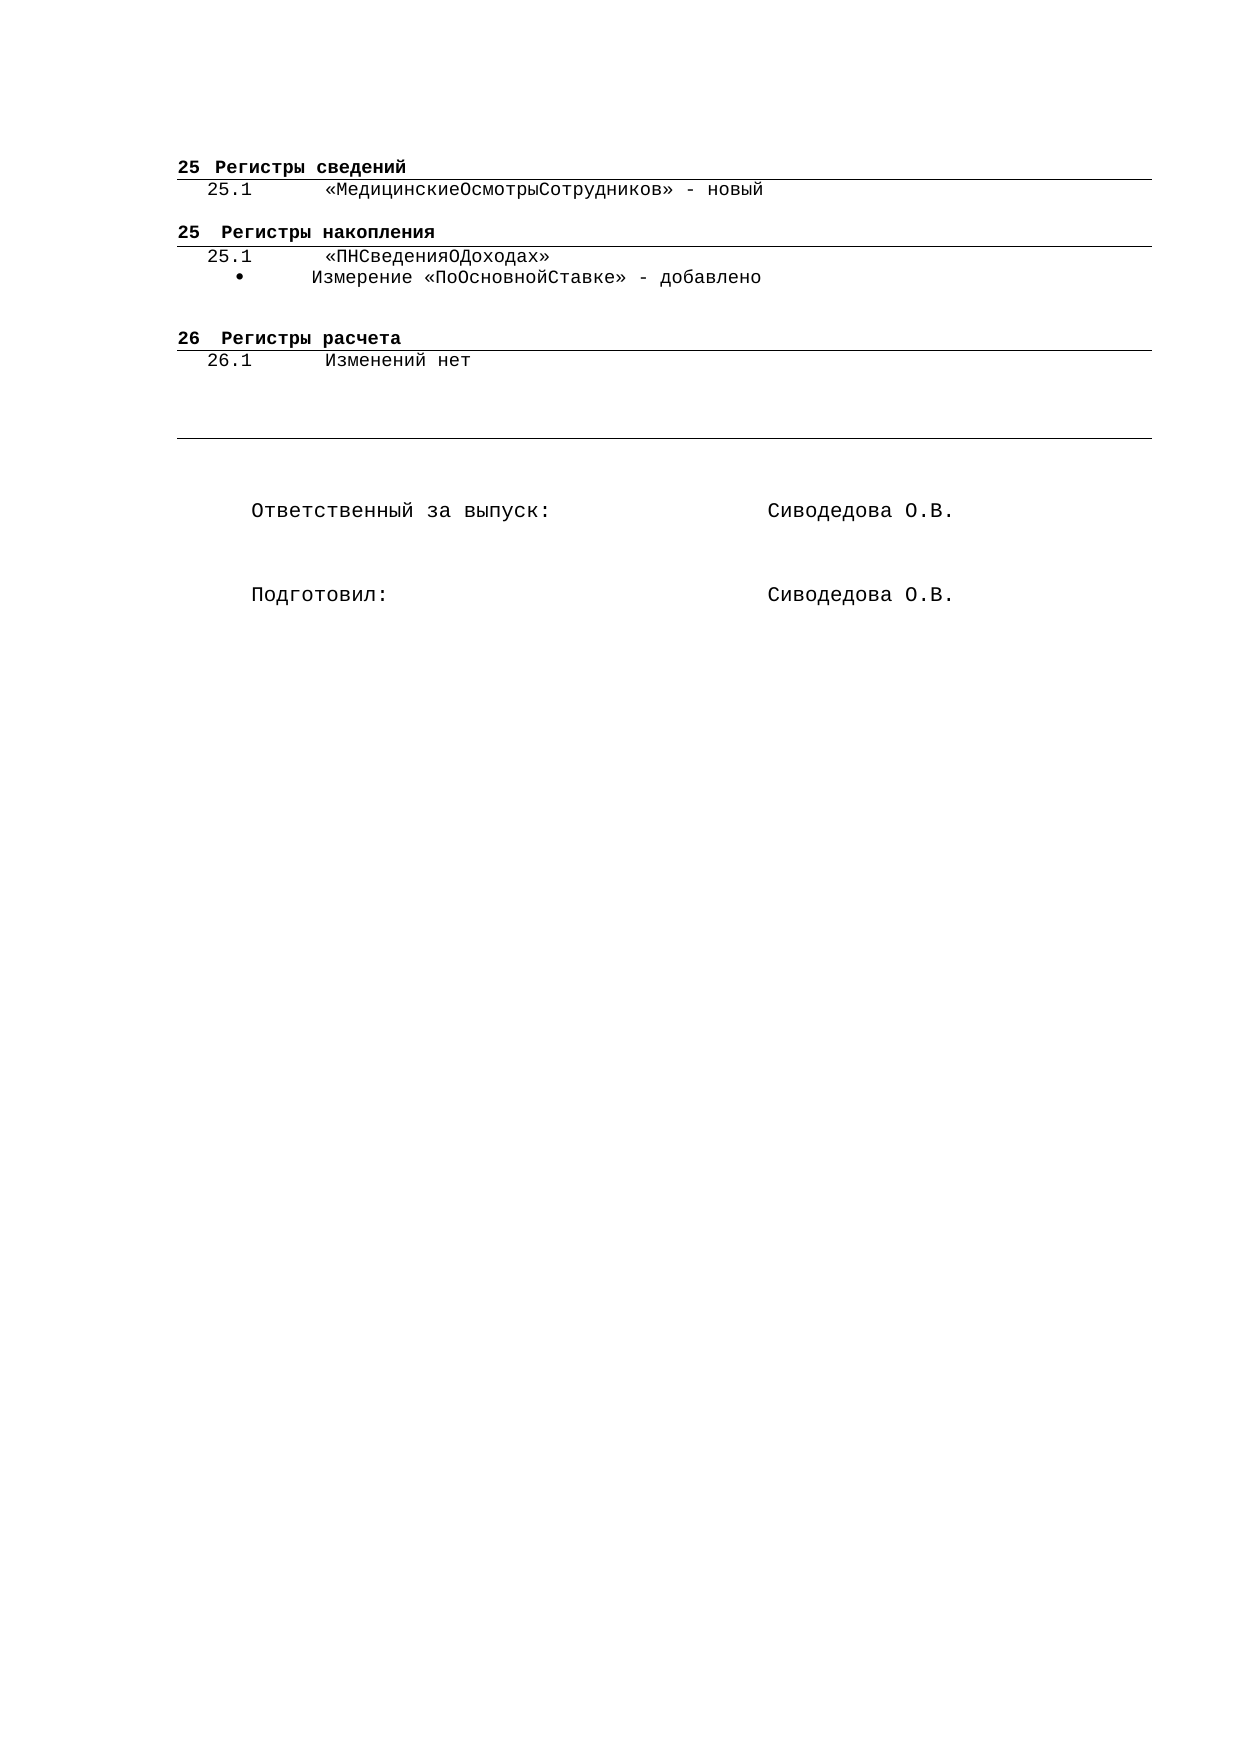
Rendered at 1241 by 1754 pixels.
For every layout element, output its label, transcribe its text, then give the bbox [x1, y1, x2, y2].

list Изменений нет [207, 351, 1152, 372]
list «МедицинскиеОсмотрыСотрудников» - новый [207, 180, 1152, 201]
text Подготовил: Сиводедова О.В. [177, 584, 1152, 608]
list Регистры расчета [177, 329, 1152, 350]
text Ответственный за выпуск: Сиводедова О.В. [177, 499, 1152, 523]
list Измерение «ПоОсновнойСтавке» - добавлено [236, 268, 1152, 289]
list «ПНСведенияОДоходах» [207, 247, 1152, 268]
list Регистры накопления [177, 222, 1152, 246]
list Регистры сведений [177, 158, 1152, 179]
